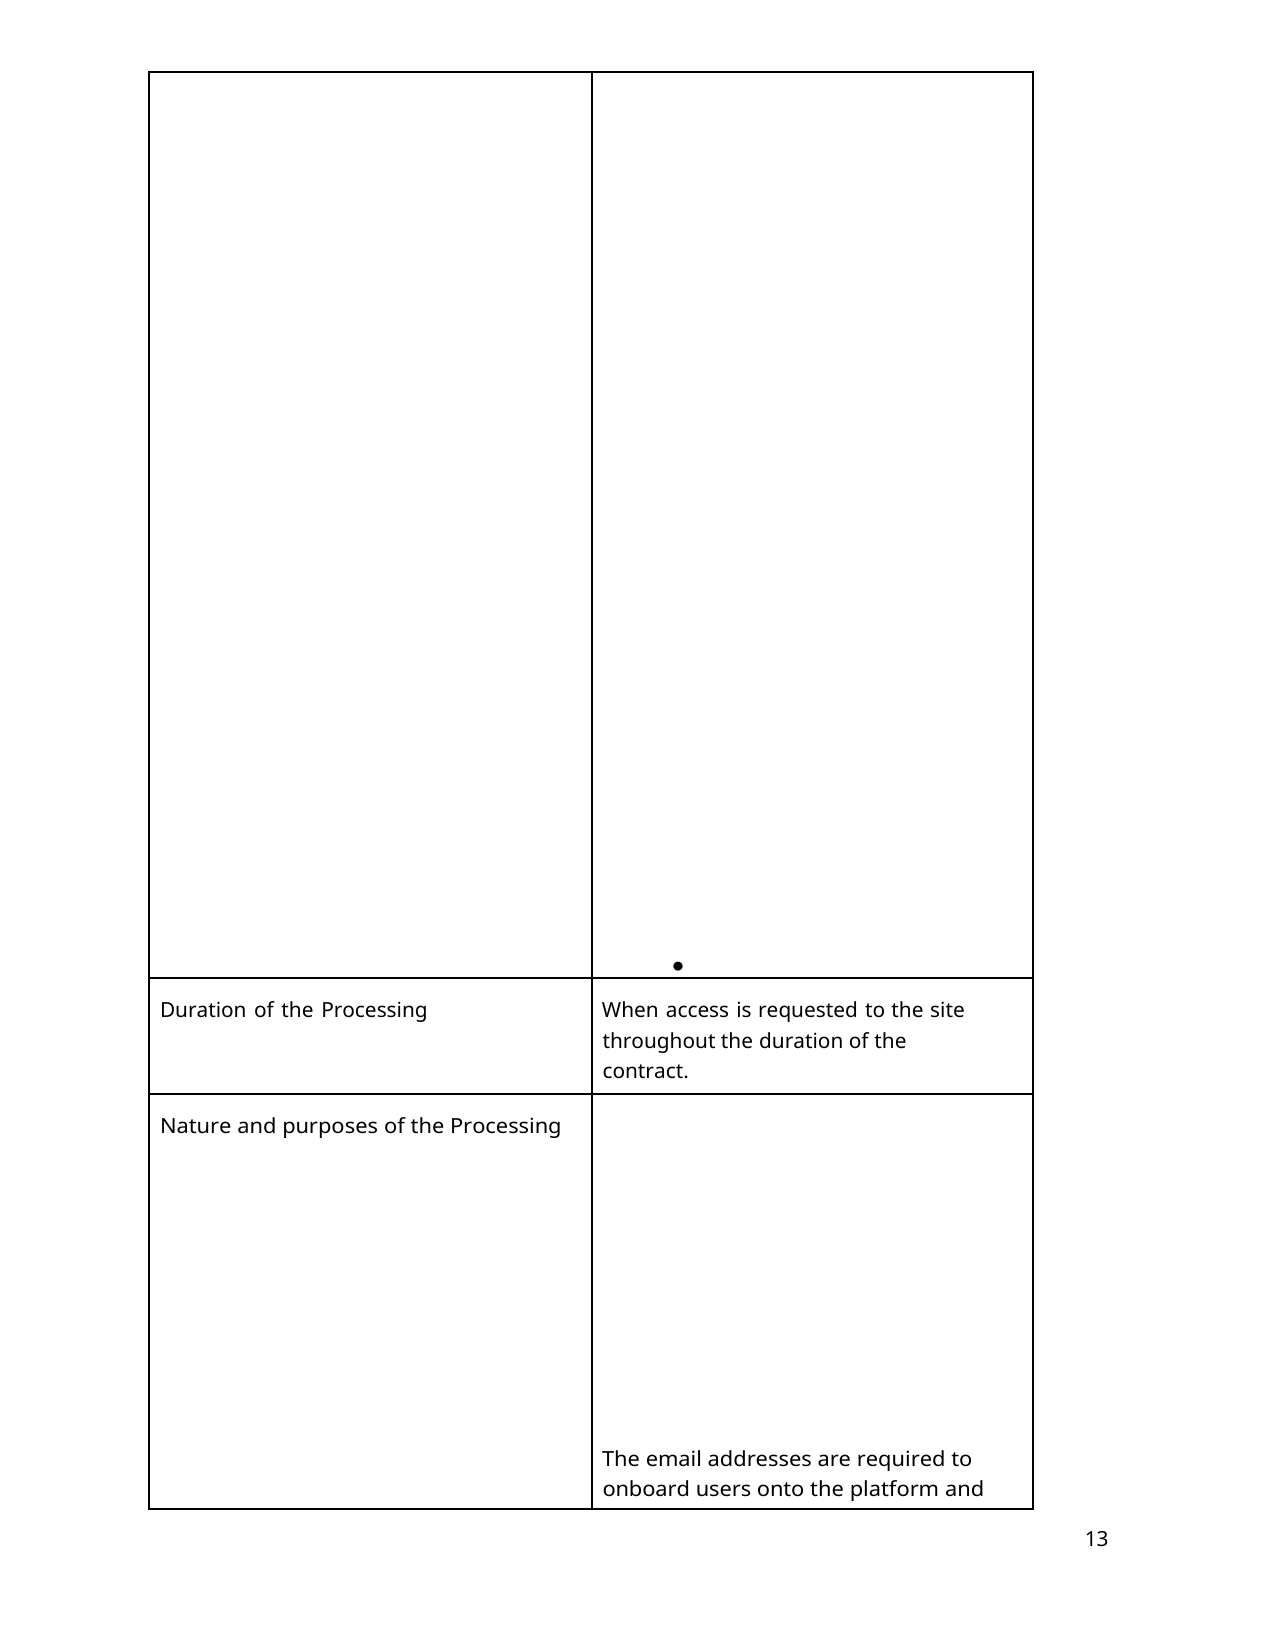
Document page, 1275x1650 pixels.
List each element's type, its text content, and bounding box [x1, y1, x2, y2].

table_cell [593, 1095, 1032, 1508]
table_header [150, 73, 591, 977]
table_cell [150, 1095, 591, 1508]
table_header ● [593, 73, 1032, 977]
table_cell Duration of the Processing [150, 979, 591, 1092]
table_cell When access is requested to the site throughout the duration of the contract. [593, 979, 1032, 1092]
